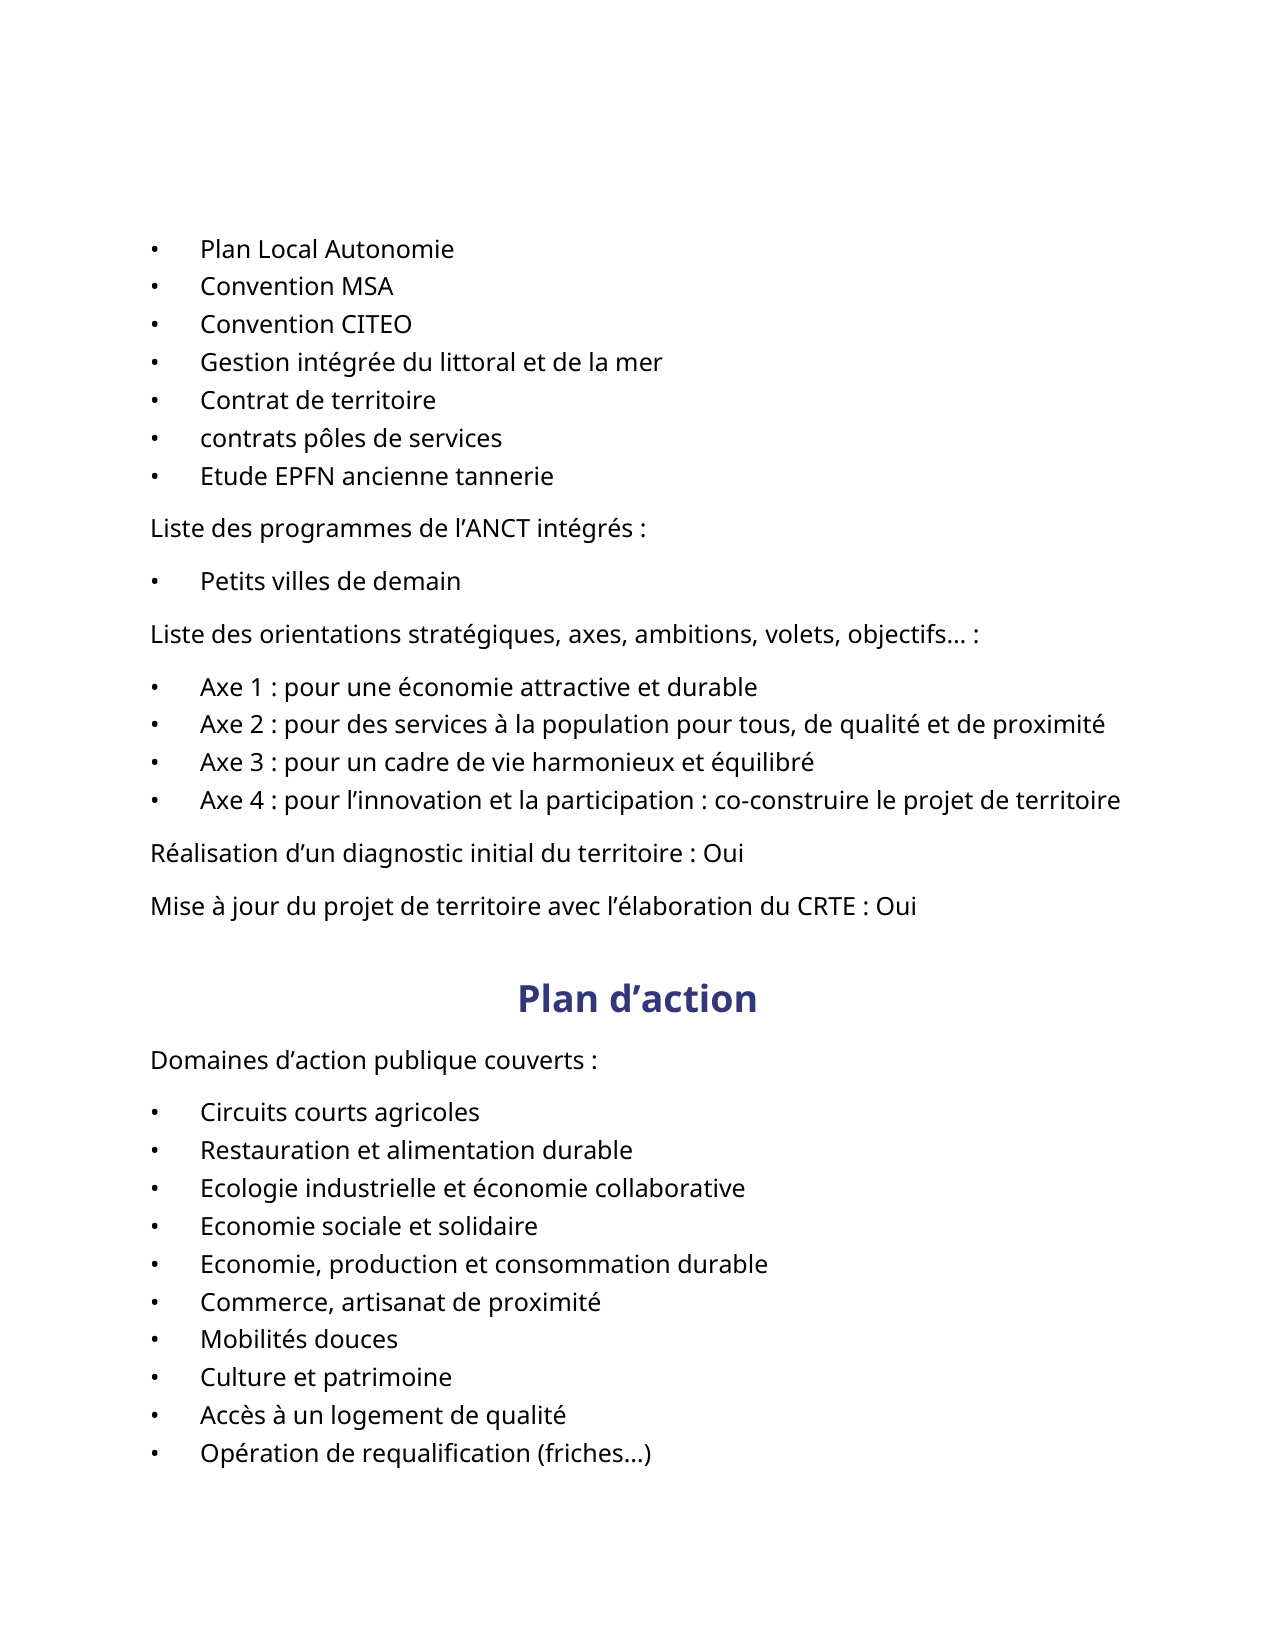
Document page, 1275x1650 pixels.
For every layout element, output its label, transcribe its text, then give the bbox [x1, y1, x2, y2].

list Circuits courts agricoles [150, 1095, 1125, 1129]
list contrats pôles de services [150, 420, 1125, 454]
text Domaines d’action publique couverts : [150, 1042, 1125, 1076]
list Ecologie industrielle et économie collaborative [150, 1171, 1125, 1205]
text Réalisation d’un diagnostic initial du territoire : Oui [150, 836, 1125, 870]
list Accès à un logement de qualité [150, 1398, 1125, 1432]
list Axe 3 : pour un cadre de vie harmonieux et équilibré [150, 745, 1125, 779]
text Liste des programmes de l’ANCT intégrés : [150, 511, 1125, 545]
list Culture et patrimoine [150, 1360, 1125, 1394]
list Gestion intégrée du littoral et de la mer [150, 345, 1125, 379]
list Axe 1 : pour une économie attractive et durable [150, 669, 1125, 703]
list Economie sociale et solidaire [150, 1208, 1125, 1243]
list Restauration et alimentation durable [150, 1133, 1125, 1167]
list Commerce, artisanat de proximité [150, 1284, 1125, 1318]
list Convention CITEO [150, 307, 1125, 341]
list Plan Local Autonomie [150, 231, 1125, 265]
list Petits villes de demain [150, 564, 1125, 598]
text Mise à jour du projet de territoire avec l’élaboration du CRTE : Oui [150, 888, 1125, 922]
text Liste des orientations stratégiques, axes, ambitions, volets, objectifs… : [150, 617, 1125, 651]
subtitle Plan d’action [150, 972, 1125, 1023]
list Convention MSA [150, 269, 1125, 303]
list Etude EPFN ancienne tannerie [150, 458, 1125, 492]
list Contrat de territoire [150, 382, 1125, 417]
list Axe 4 : pour l’innovation et la participation : co-construire le projet de territoire [150, 783, 1125, 817]
list Opération de requalification (friches…) [150, 1435, 1125, 1469]
list Axe 2 : pour des services à la population pour tous, de qualité et de proximité [150, 707, 1125, 741]
list Mobilités douces [150, 1322, 1125, 1356]
list Economie, production et consommation durable [150, 1246, 1125, 1280]
